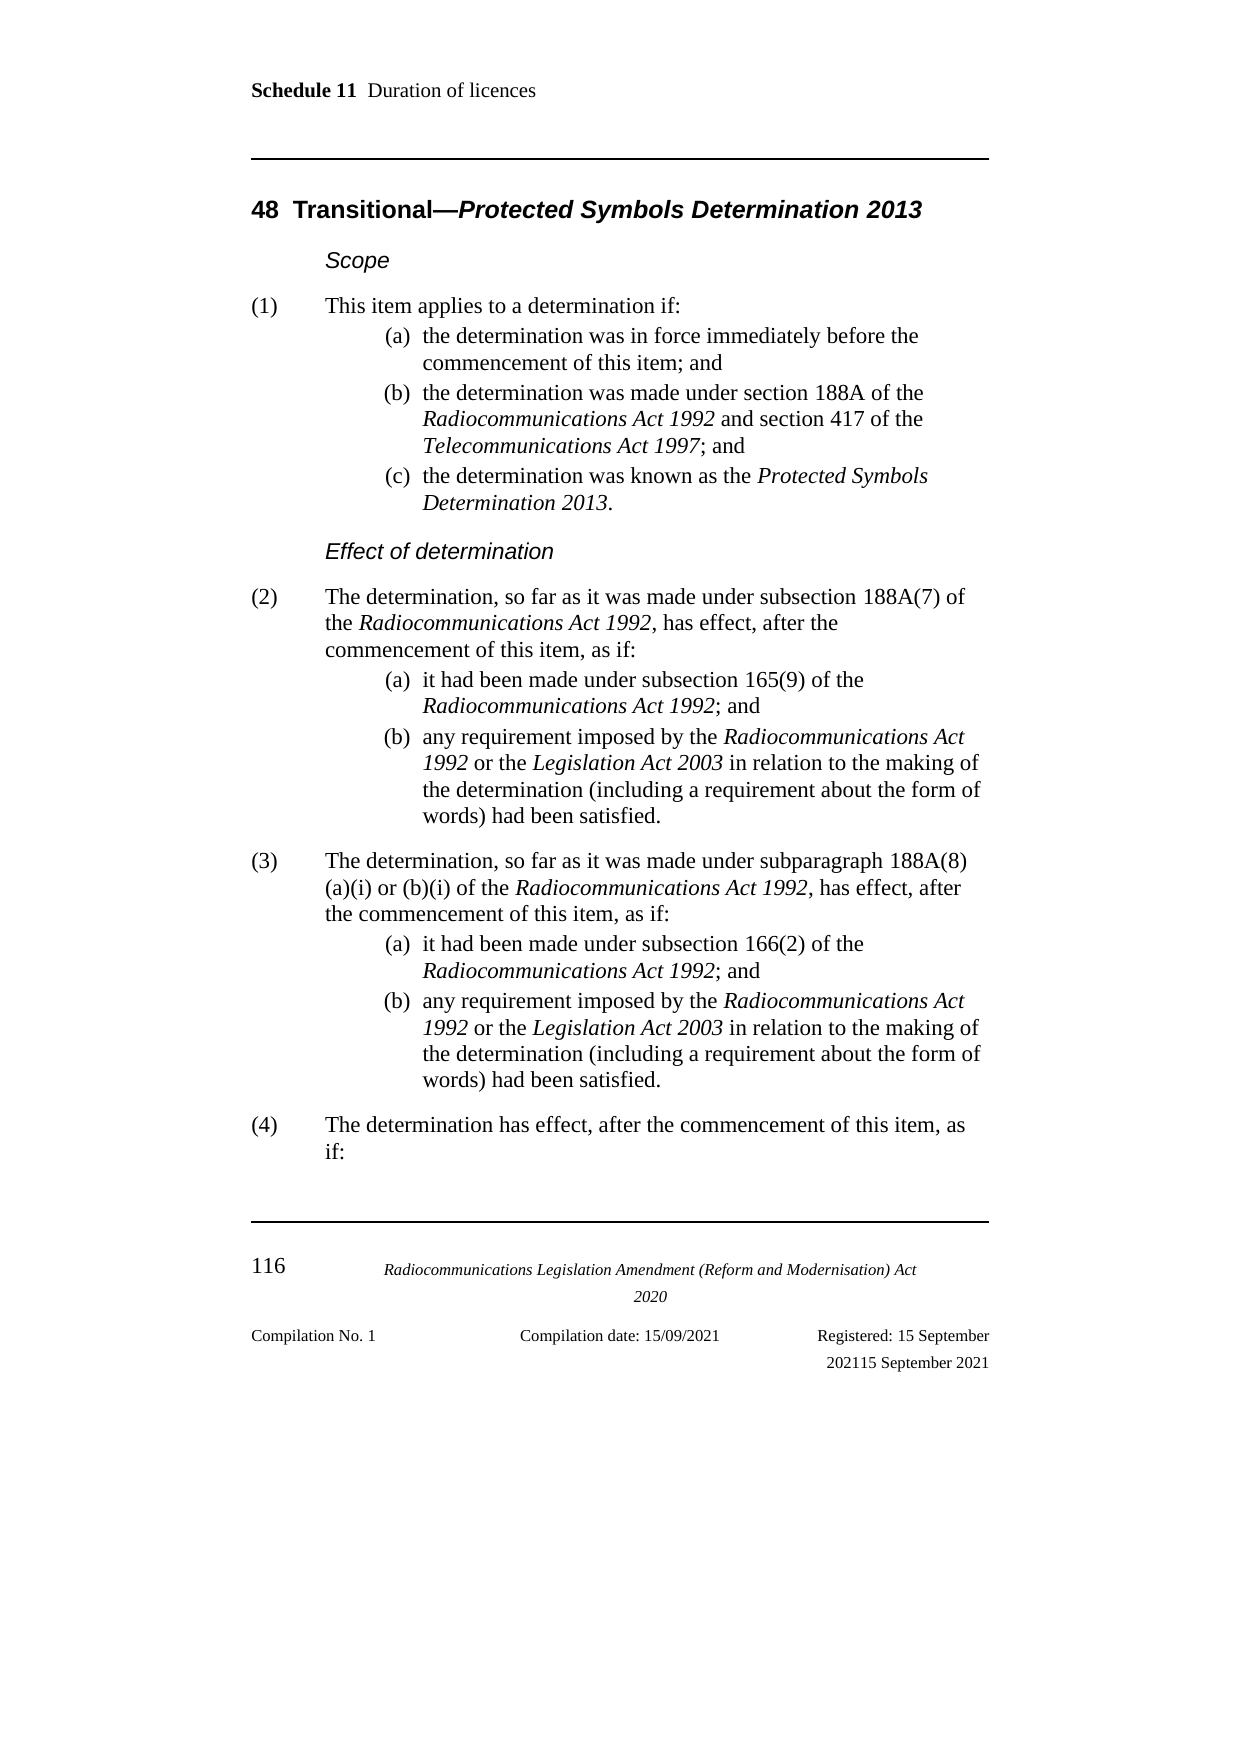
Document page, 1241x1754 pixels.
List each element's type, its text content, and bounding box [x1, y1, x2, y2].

text (4) The determination has effect, after the commencement of this item, as if: [251, 1112, 989, 1164]
text (3) The determination, so far as it was made under subparagraph 188A(8)(a)(i) or (b)(i) of the Radiocommunications Act 1992, has effect, after the commencement of this item, as if: [251, 847, 989, 926]
text Scope [325, 247, 989, 273]
text (a) it had been made under subsection 165(9) of the Radiocommunications Act 1992; and [251, 666, 989, 719]
text (c) the determination was known as the Protected Symbols Determination 2013. [251, 462, 989, 515]
text (2) The determination, so far as it was made under subsection 188A(7) of the Radiocommunications Act 1992, has effect, after the commencement of this item, as if: [251, 583, 989, 662]
text (a) the determination was in force immediately before the commencement of this item; and [251, 322, 989, 375]
text (1) This item applies to a determination if: [251, 292, 989, 318]
text (b) any requirement imposed by the Radiocommunications Act 1992 or the Legislation Act 2003 in relation to the making of the determination (including a requirement about the form of words) had been satisfied. [251, 987, 989, 1093]
text (b) any requirement imposed by the Radiocommunications Act 1992 or the Legislation Act 2003 in relation to the making of the determination (including a requirement about the form of words) had been satisfied. [251, 723, 989, 828]
text 48 Transitional—Protected Symbols Determination 2013 [251, 195, 989, 224]
text (b) the determination was made under section 188A of the Radiocommunications Act 1992 and section 417 of the Telecommunications Act 1997; and [251, 379, 989, 458]
text Effect of determination [325, 538, 989, 564]
text (a) it had been made under subsection 166(2) of the Radiocommunications Act 1992; and [251, 931, 989, 983]
